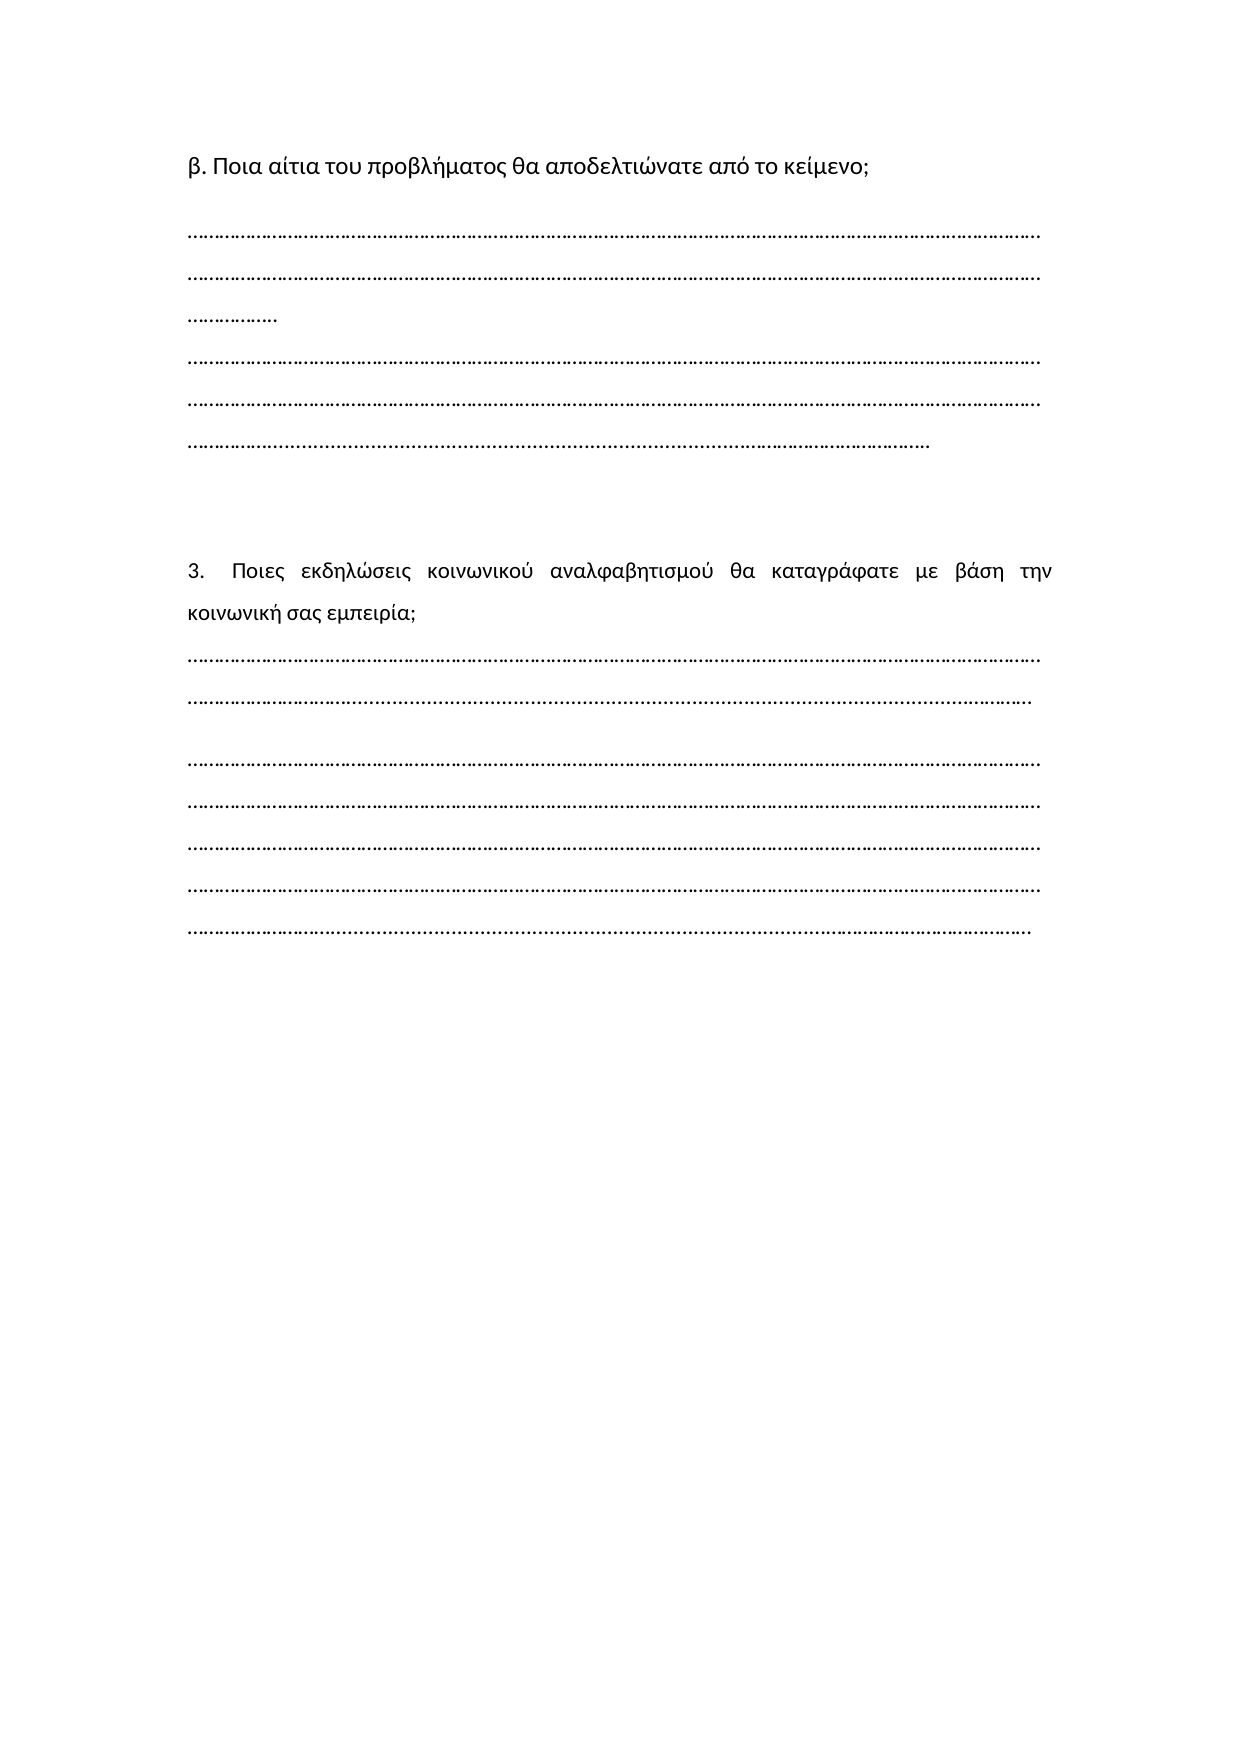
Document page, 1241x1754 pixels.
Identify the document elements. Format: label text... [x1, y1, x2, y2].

text …………………………………………………………………………………………………………………………………………………………………………............................................................................................................………… [187, 640, 1053, 710]
list Ποιες εκδηλώσεις κοινωνικού αναλφαβητισμού θα καταγράφατε με βάση την κοινωνική σας εμπειρία; [187, 556, 1053, 626]
text ………………………………………………………………………………………………………………………………………………………………………………………………………………………………………………………………………………………………………………………………………………………………………………………………………………………………………………………………………………………………………………………………………………………………………………………………………………………......................................................................................………………………………… [187, 744, 1053, 941]
text β. Ποια αίτια του προβλήματος θα αποδελτιώνατε από το κείμενο; [187, 150, 1053, 181]
text ……………………………………………………………………………………………………………………………………………………………………………………………………………………………………………………………………………………………………………..……………………………………………………………………………………………………………………………………………………………………………………………………………………………………………………………………………………………………………...................................................................................…………………………….. [187, 217, 1053, 454]
